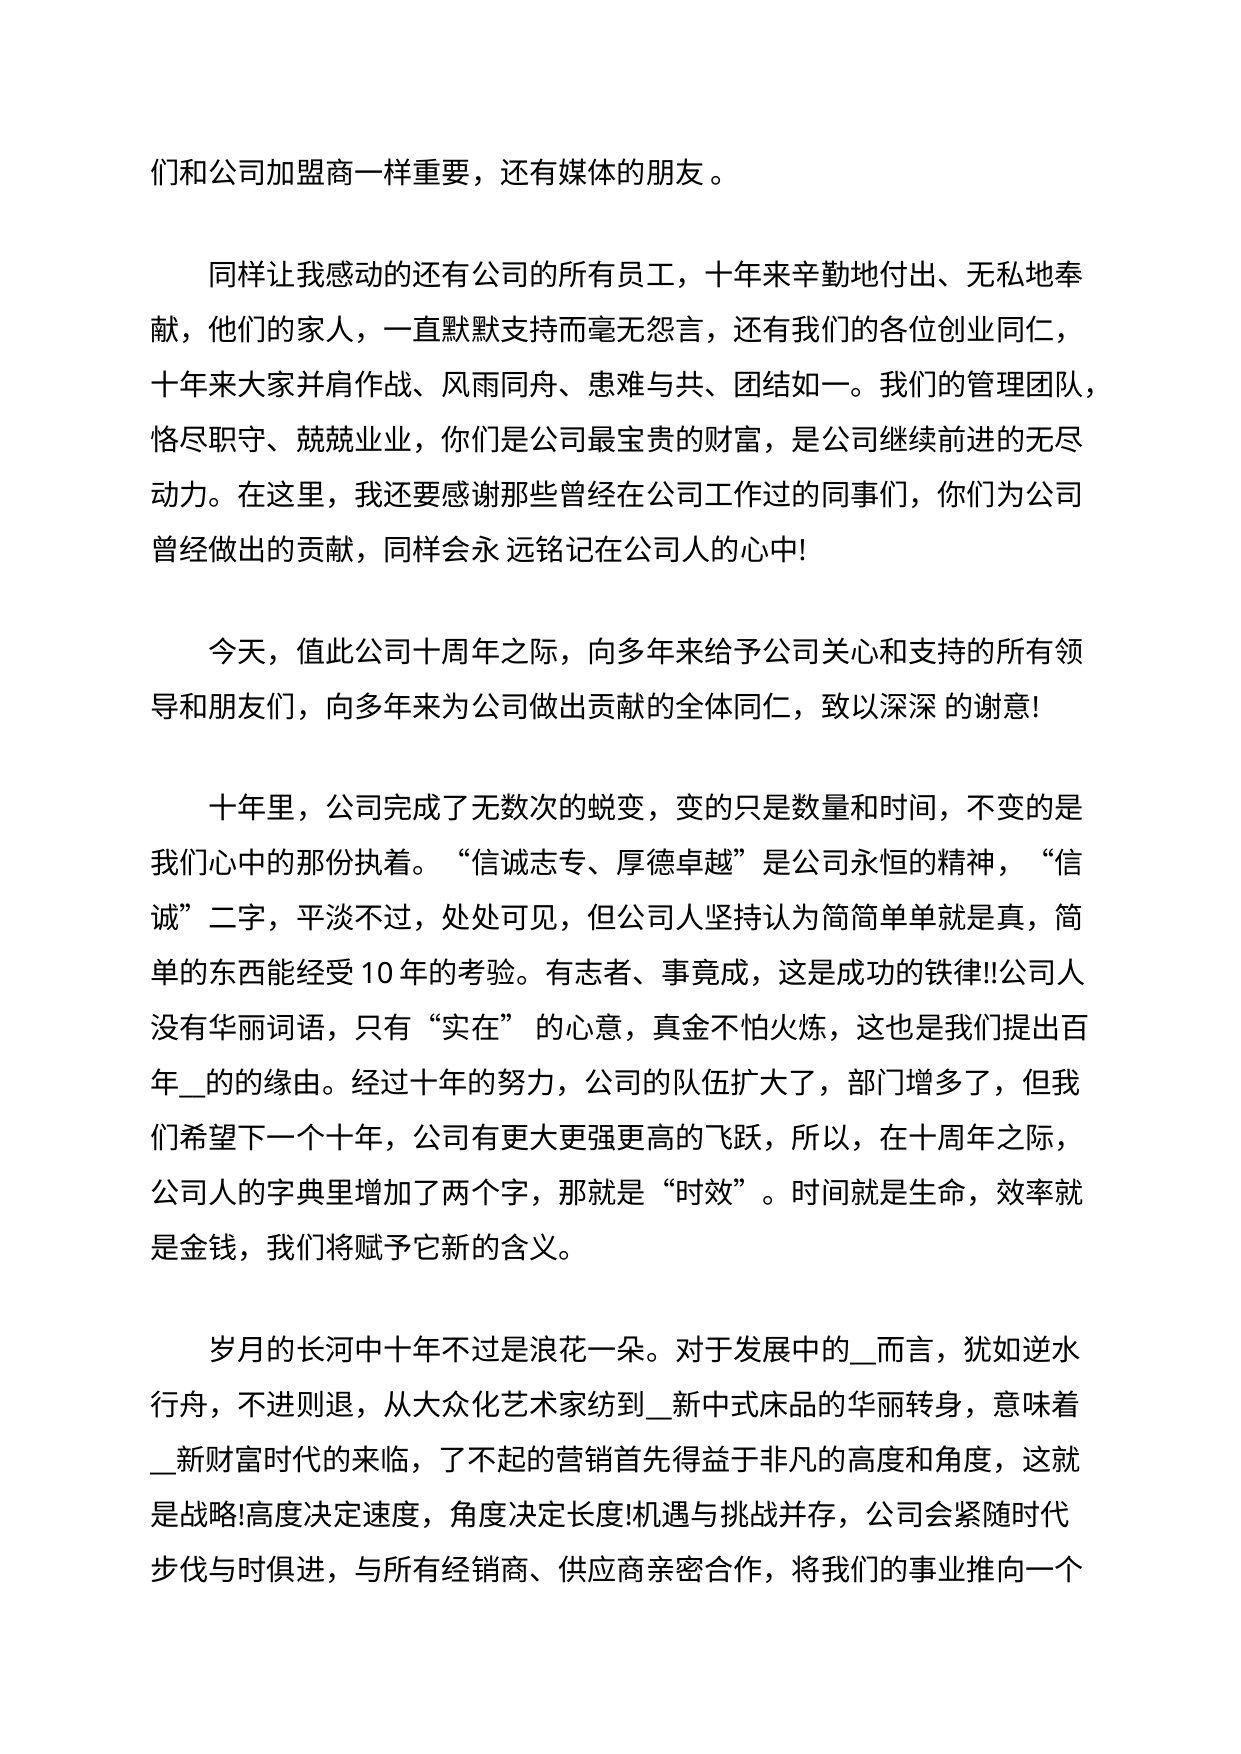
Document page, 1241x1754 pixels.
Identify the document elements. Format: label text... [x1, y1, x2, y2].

text 十年里，公司完成了无数次的蜕变，变的只是数量和时间，不变的是我们心中的那份执着。“信诚志专、厚德卓越”是公司永恒的精神，“信诚”二字，平淡不过，处处可见，但公司人坚持认为简简单单就是真，简单的东西能经受10年的考验。有志者、事竟成，这是成功的铁律!!公司人没有华丽词语，只有“实在” 的心意，真金不怕火炼，这也是我们提出百年__的的缘由。经过十年的努力，公司的队伍扩大了，部门增多了，但我们希望下一个十年，公司有更大更强更高的飞跃，所以，在十周年之际，公司人的字典里增加了两个字，那就是“时效”。时间就是生命，效率就是金钱，我们将赋予它新的含义。 [150, 785, 1090, 1267]
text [150, 150, 1090, 192]
text 今天，值此公司十周年之际，向多年来给予公司关心和支持的所有领导和朋友们，向多年来为公司做出贡献的全体同仁，致以深深 的谢意! [150, 628, 1090, 726]
text 同样让我感动的还有公司的所有员工，十年来辛勤地付出、无私地奉献，他们的家人，一直默默支持而毫无怨言，还有我们的各位创业同仁，十年来大家并肩作战、风雨同舟、患难与共、团结如一。我们的管理团队，恪尽职守、兢兢业业，你们是公司最宝贵的财富，是公司继续前进的无尽动力。在这里，我还要感谢那些曾经在公司工作过的同事们，你们为公司曾经做出的贡献，同样会永 远铭记在公司人的心中! [150, 252, 1090, 569]
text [150, 1326, 1090, 1588]
